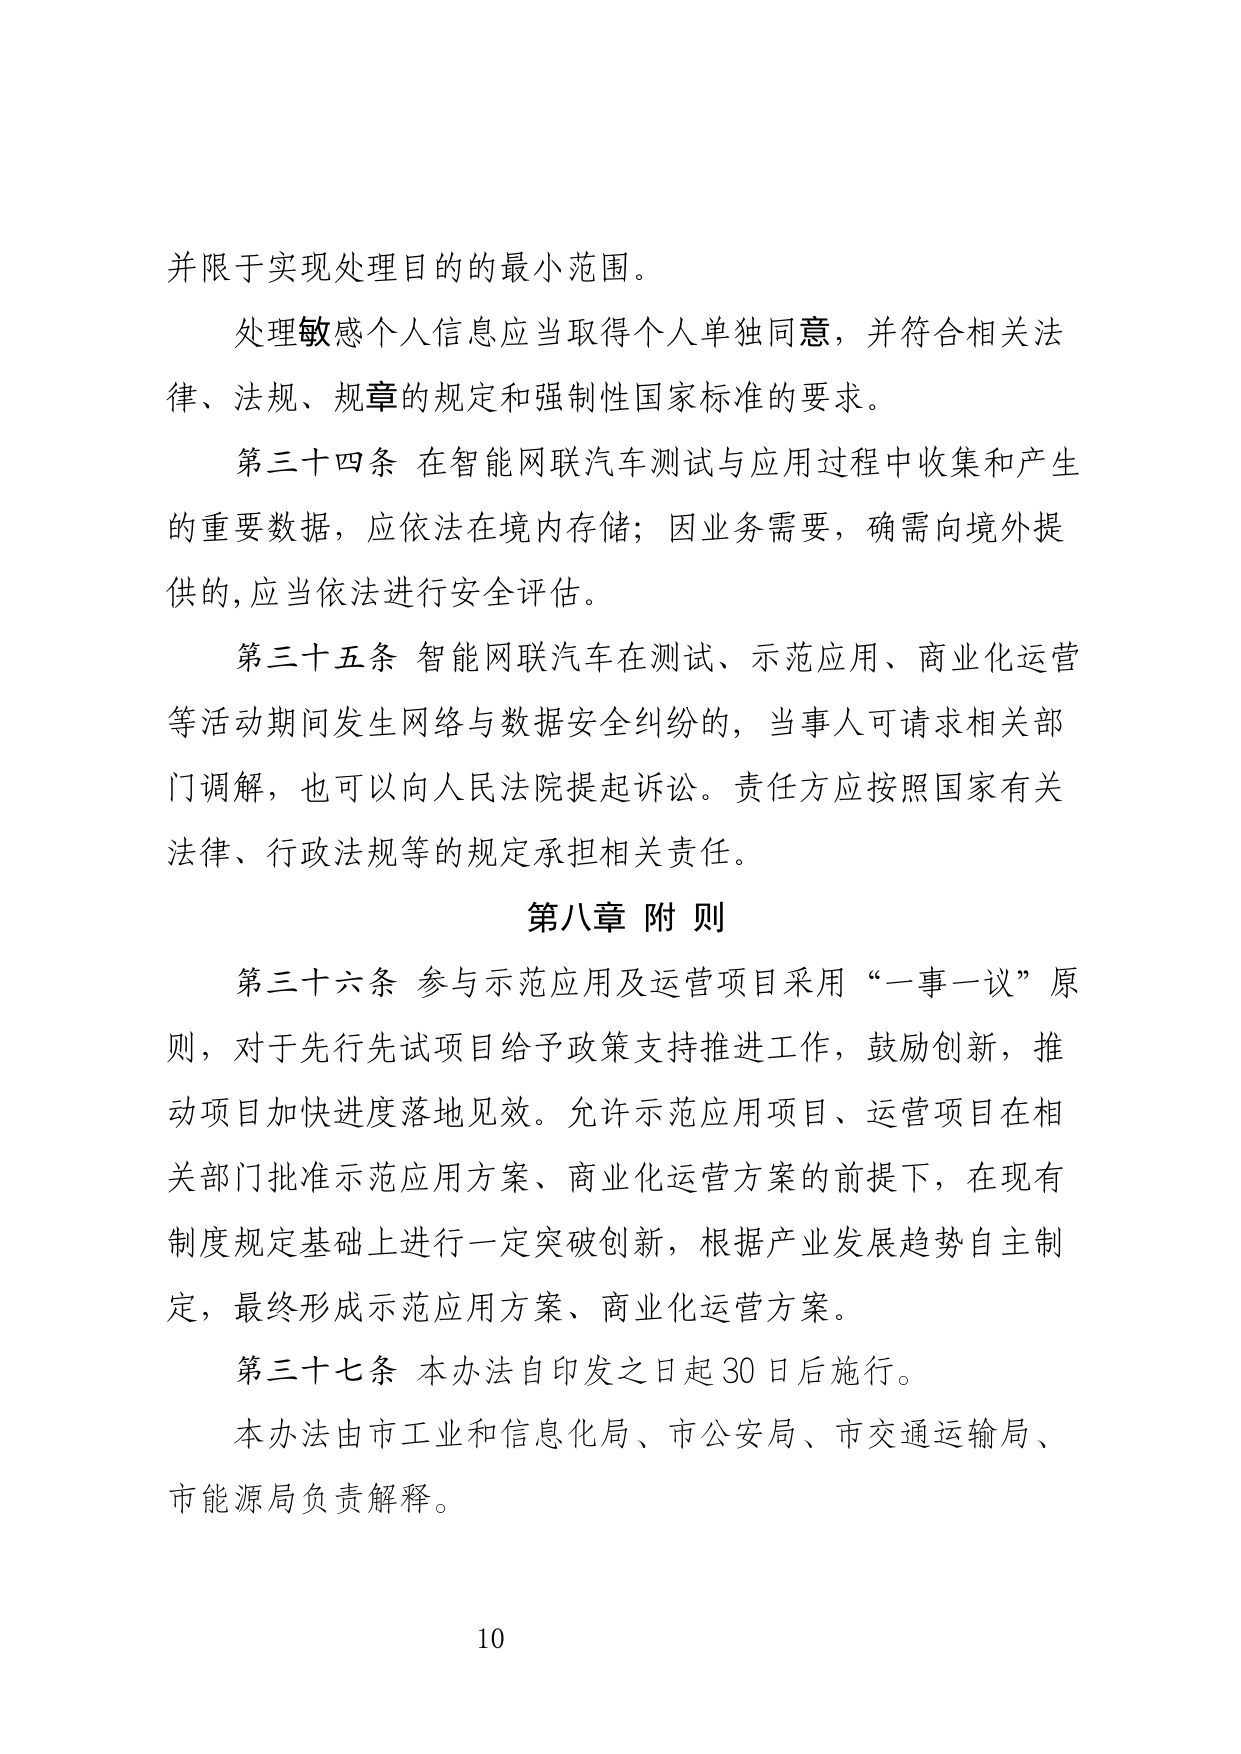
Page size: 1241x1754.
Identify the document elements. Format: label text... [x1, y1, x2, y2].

text 第八章 附 则 [165, 883, 1087, 948]
text 第三十四条 在智能网联汽车测试与应用过程中收集和产生的重要数据，应依法在境内存储；因业务需要，确需向境外提供的,应当依法进行安全评估。 [165, 428, 1087, 623]
text 本办法由市工业和信息化局、市公安局、市交通运输局、市能源局负责解释。 [165, 1403, 1087, 1533]
text 处理敏感个人信息应当取得个人单独同意，并符合相关法律、法规、规章的规定和强制性国家标准的要求。 [165, 298, 1087, 428]
text 第三十六条 参与示范应用及运营项目采用“一事一议”原则，对于先行先试项目给予政策支持推进工作，鼓励创新，推动项目加快进度落地见效。允许示范应用项目、运营项目在相关部门批准示范应用方案、商业化运营方案的前提下，在现有制度规定基础上进行一定突破创新，根据产业发展趋势自主制定，最终形成示范应用方案、商业化运营方案。 [165, 948, 1087, 1338]
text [165, 233, 1087, 298]
text 第三十七条 本办法自印发之日起30日后施行。 [165, 1338, 1087, 1403]
text 第三十五条 智能网联汽车在测试、示范应用、商业化运营等活动期间发生网络与数据安全纠纷的, 当事人可请求相关部门调解，也可以向人民法院提起诉讼。责任方应按照国家有关法律、行政法规等的规定承担相关责任。 [165, 623, 1087, 883]
